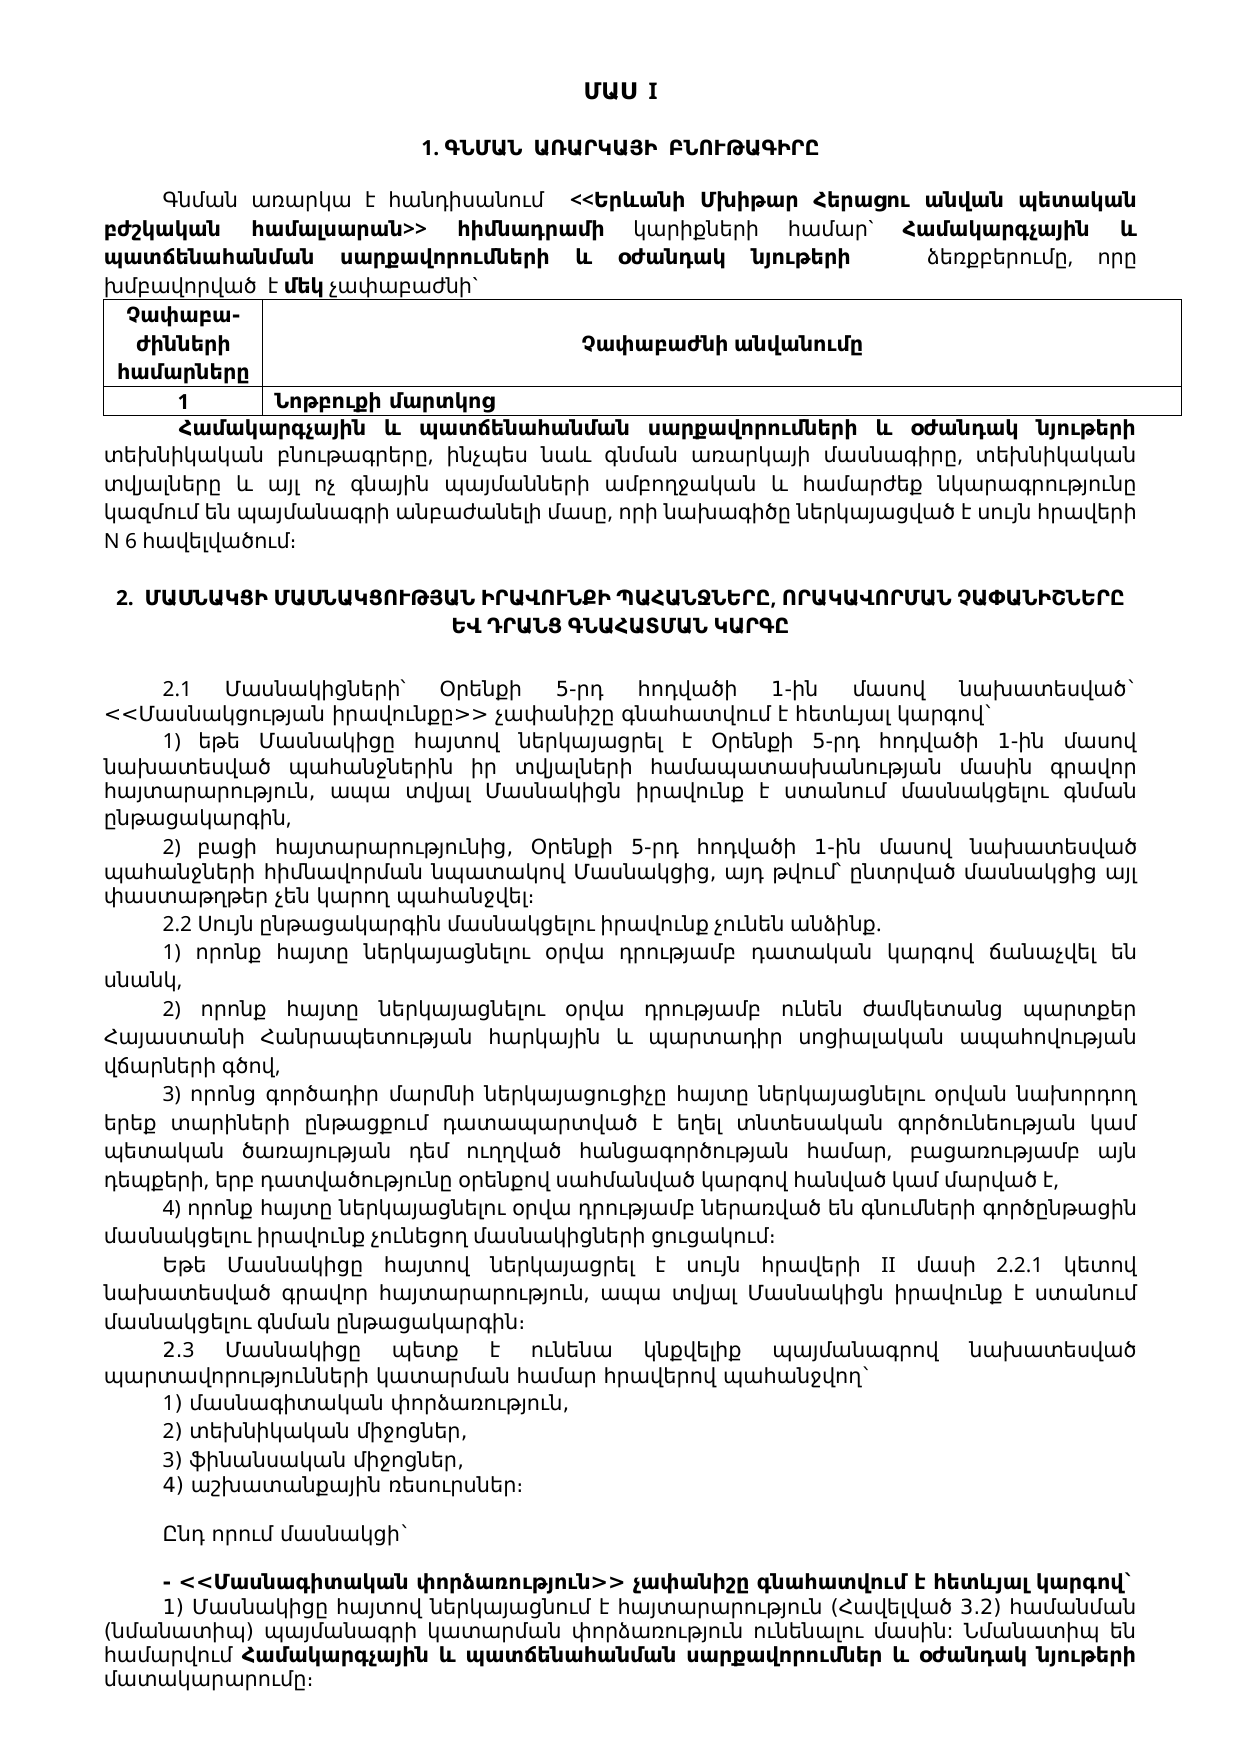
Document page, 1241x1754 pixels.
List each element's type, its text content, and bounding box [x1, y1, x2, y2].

text 4) աշխատանքային ռեսուրսներ։ [103, 1473, 1137, 1498]
text 1) մասնագիտական փորձառություն, [103, 1388, 1137, 1416]
subtitle Գնման առարկա է հանդիսանում <<Երևանի Մխիթար Հերացու անվան պետական բժշկական համալսարան>> հիմնադրամի կարիքների համար` Համակարգչային և պատճենահանման սարքավորումների և օժանդակ նյութերի ձեռքբերումը, որը խմբավորված է մեկ չափաբաժնի` [103, 186, 1137, 299]
text 2) տեխնիկական միջոցներ, [103, 1416, 1137, 1445]
text 2.3 Մասնակիցը պետք է ունենա կնքվելիք պայմանագրով նախատեսված պարտավորությունների կատարման համար հրավերով պահանջվող` [103, 1335, 1137, 1388]
table_header Չափաբաժնի անվանումը [263, 300, 1181, 386]
text 3) որոնց գործադիր մարմնի ներկայացուցիչը հայտը ներկայացնելու օրվան նախորդող երեք տարիների ընթացքում դատապարտված է եղել տնտեսական գործունեության կամ պետական ծառայության դեմ ուղղված հանցագործության համար, բացառությամբ այն դեպքերի, երբ դատվածությունը օրենքով սահմանված կարգով հանված կամ մարված է, [103, 1079, 1137, 1193]
text 2) որոնք հայտը ներկայացնելու օրվա դրությամբ ունեն ժամկետանց պարտքեր Հայաստանի Հանրապետության հարկային և պարտադիր սոցիալական ապահովության վճարների գծով, [103, 994, 1137, 1079]
text - <<Մասնագիտական փորձառություն>> չափանիշը գնահատվում է հետևյալ կարգով` [103, 1570, 1137, 1595]
text 1) եթե Մասնակիցը հայտով ներկայացրել է Օրենքի 5-րդ հոդվածի 1-ին մասով նախատեսված պահանջներին իր տվյալների համապատասխանության մասին գրավոր հայտարարություն, ապա տվյալ Մասնակիցն իրավունք է ստանում մասնակցելու գնման ընթացակարգին, [103, 726, 1137, 832]
text 1) Մասնակիցը հայտով ներկայացնում է հայտարարություն (Հավելված 3.2) համանման (նմանատիպ) պայմանագրի կատարման փորձառություն ունենալու մասին: Նմանատիպ են համարվում Համակարգչային և պատճենահանման սարքավորումներ և օժանդակ նյութերի մատակարարումը։ [103, 1595, 1137, 1692]
text 3) ֆինանսական միջոցներ, [103, 1445, 1137, 1473]
text ՄԱՍ I [103, 75, 1137, 106]
text 2) բացի հայտարարությունից, Օրենքի 5-րդ հոդվածի 1-ին մասով նախատեսված պահանջների հիմնավորման նպատակով Մասնակցից, այդ թվում՝ ընտրված մասնակցից այլ փաստաթղթեր չեն կարող պահանջվել։ [103, 832, 1137, 909]
text Եթե Մասնակիցը հայտով ներկայացրել է սույն հրավերի II մասի 2.2.1 կետով նախատեսված գրավոր հայտարարություն, ապա տվյալ Մասնակիցն իրավունք է ստանում մասնակցելու գնման ընթացակարգին։ [103, 1250, 1137, 1335]
text 2. ՄԱՍՆԱԿՑԻ ՄԱՍՆԱԿՑՈՒԹՅԱՆ ԻՐԱՎՈՒՆՔԻ ՊԱՀԱՆՋՆԵՐԸ, ՈՐԱԿԱՎՈՐՄԱՆ ՉԱՓԱՆԻՇՆԵՐԸ ԵՎ ԴՐԱՆՑ ԳՆԱՀԱՏՄԱՆ ԿԱՐԳԸ [103, 583, 1137, 639]
text Ընդ որում մասնակցի` [103, 1522, 1137, 1546]
table_cell Նոթբուքի մարտկոց [263, 387, 1181, 415]
text Համակարգչային և պատճենահանման սարքավորումների և օժանդակ նյութերի տեխնիկական բնութագրերը, ինչպես նաև գնման առարկայի մասնագիրը, տեխնիկական տվյալները և այլ ոչ գնային պայմանների ամբողջական և համարժեք նկարագրությունը կազմում են պայմանագրի անբաժանելի մասը, որի նախագիծը ներկայացված է սույն հրավերի N 6 հավելվածում։ [103, 416, 1137, 554]
text 1. ԳՆՄԱՆ ԱՌԱՐԿԱՅԻ ԲՆՈՒԹԱԳԻՐԸ [103, 133, 1137, 161]
text 2.1 Մասնակիցների՝ Օրենքի 5-րդ հոդվածի 1-ին մասով նախատեսված` <<Մասնակցության իրավունքը>> չափանիշը գնահատվում է հետևյալ կարգով` [103, 674, 1137, 726]
text 1) որոնք հայտը ներկայացնելու օրվա դրությամբ դատական կարգով ճանաչվել են սնանկ, [103, 937, 1137, 994]
text 2.2 Սույն ընթացակարգին մասնակցելու իրավունք չունեն անձինք. [103, 909, 1137, 937]
text 4) որոնք հայտը ներկայացնելու օրվա դրությամբ ներառված են գնումների գործընթացին մասնակցելու իրավունք չունեցող մասնակիցների ցուցակում։ [103, 1193, 1137, 1250]
table_cell 1 [104, 387, 262, 415]
table_header Չափաբա-ժինների համարները [104, 300, 262, 386]
